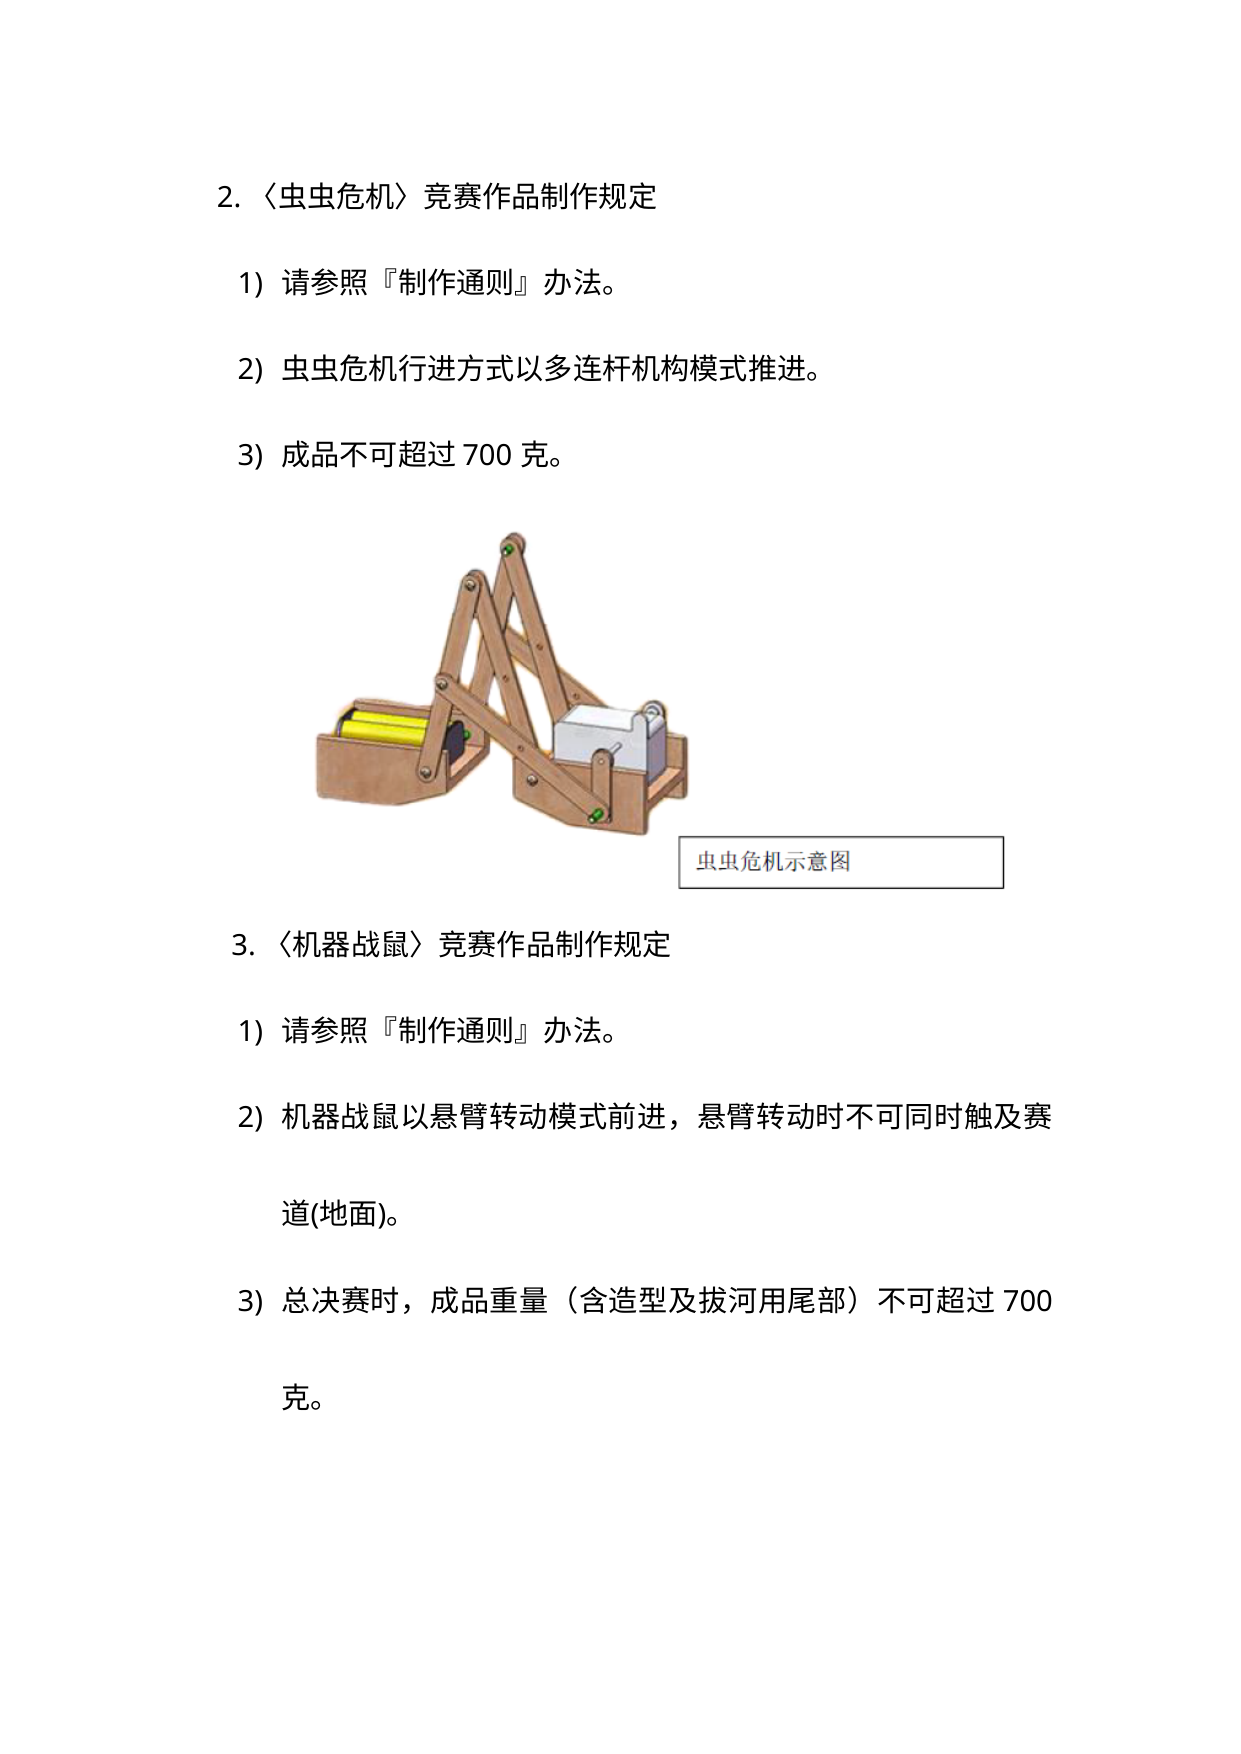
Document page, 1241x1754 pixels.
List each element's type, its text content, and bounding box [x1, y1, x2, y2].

list 3. 〈机器战鼠〉竞赛作品制作规定 [231, 910, 1053, 975]
list 总决赛时，成品重量（含造型及拔河用尾部）不可超过700 克。 [237, 1266, 1053, 1428]
list 成品不可超过700 克。 [237, 420, 1053, 485]
list 请参照『制作通则』办法。 [237, 248, 1053, 313]
list 请参照『制作通则』办法。 [237, 996, 1053, 1061]
list 机器战鼠以悬臂转动模式前进，悬臂转动时不可同时触及赛道(地面)。 [237, 1082, 1053, 1245]
text 2. 〈虫虫危机〉竞赛作品制作规定 [187, 162, 1053, 227]
list 虫虫危机行进方式以多连杆机构模式推进。 [237, 334, 1053, 399]
picture [232, 506, 1008, 894]
